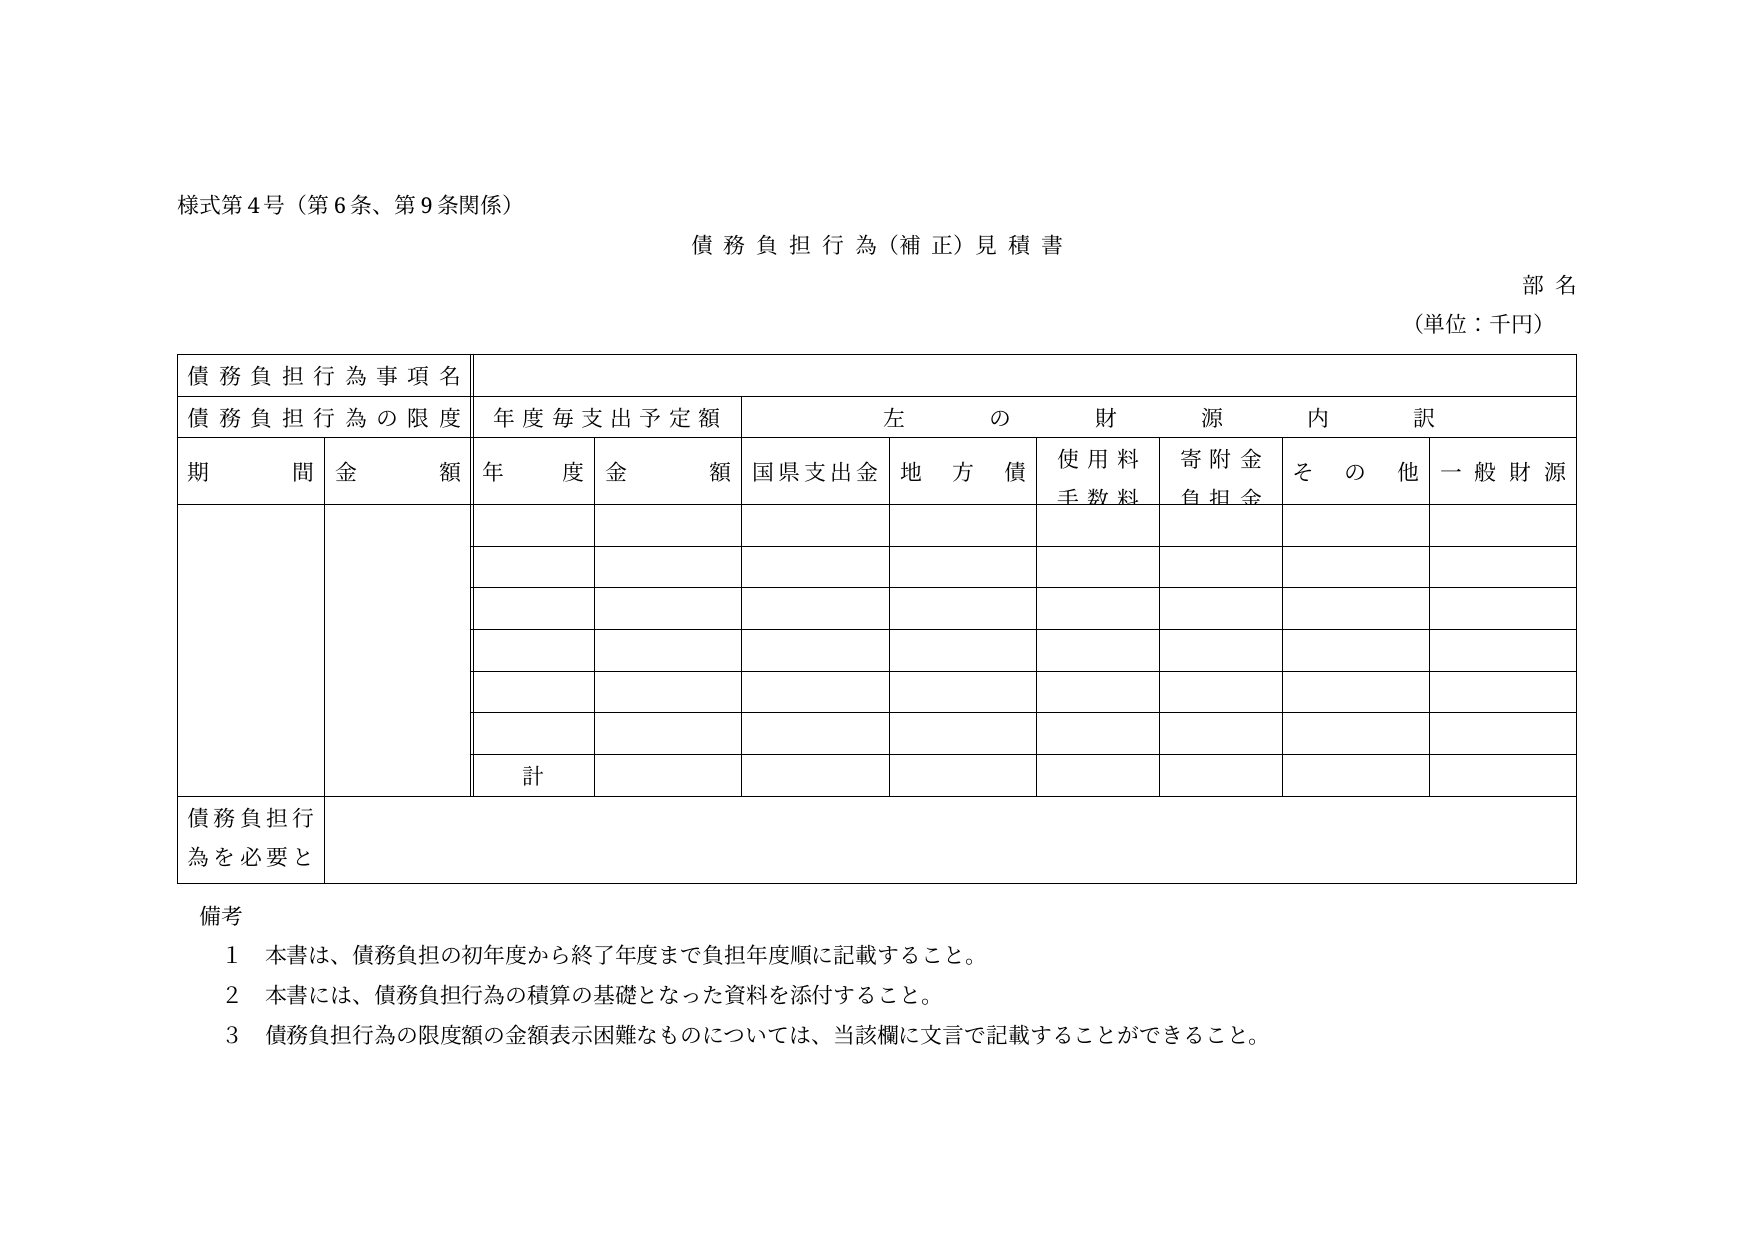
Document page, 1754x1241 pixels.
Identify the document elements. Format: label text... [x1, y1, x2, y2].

table_cell 債務負担行為の限度 [178, 397, 470, 437]
table_cell [595, 505, 741, 546]
table_cell [1037, 547, 1159, 587]
table_cell [1430, 505, 1576, 546]
table_cell [1430, 547, 1576, 587]
table_cell [474, 630, 594, 671]
table_cell [1283, 505, 1429, 546]
table_cell [742, 630, 889, 671]
table_cell [1430, 672, 1576, 712]
table_cell [595, 713, 741, 754]
table_cell 使用料手数料 [1037, 438, 1159, 504]
text 様式第4号（第6条、第9条関係） [177, 185, 1577, 224]
table_cell [742, 672, 889, 712]
table_cell [742, 713, 889, 754]
text ３ 債務負担行為の限度額の金額表示困難なものについては、当該欄に文言で記載することができること。 [221, 1014, 1577, 1053]
table_cell [1283, 713, 1429, 754]
table_cell [1037, 505, 1159, 546]
table_cell [1430, 630, 1576, 671]
text ２ 本書には、債務負担行為の積算の基礎となった資料を添付すること。 [221, 974, 1577, 1014]
table_cell [325, 797, 1576, 883]
table_cell 金額 [595, 438, 741, 504]
table_cell [595, 755, 741, 796]
table_cell [1160, 547, 1282, 587]
table_cell [742, 588, 889, 629]
table_cell [1283, 630, 1429, 671]
table_cell [1037, 672, 1159, 712]
table_cell [890, 547, 1036, 587]
table_cell 国県支出金 [742, 438, 889, 504]
text （単位：千円） [177, 303, 1555, 343]
table_cell [1160, 755, 1282, 796]
table_header [474, 355, 1576, 396]
table_cell 期間 [178, 438, 324, 504]
table_cell [742, 755, 889, 796]
table_cell [890, 505, 1036, 546]
table_cell [325, 505, 470, 796]
text 部名 [177, 264, 1577, 303]
table_cell [1160, 672, 1282, 712]
table_cell [1283, 755, 1429, 796]
table_cell [890, 630, 1036, 671]
table_cell 寄附金負担金 [1160, 438, 1282, 504]
table_cell [595, 630, 741, 671]
text 備考 [199, 895, 1577, 935]
table_cell その他 [1283, 438, 1429, 504]
table_cell [1430, 755, 1576, 796]
table_cell [1160, 588, 1282, 629]
table_cell 地方債 [890, 438, 1036, 504]
table_cell 年度 [474, 438, 594, 504]
table_cell 年度毎支出予定額 [474, 397, 741, 437]
table_cell [474, 672, 594, 712]
table_cell 債務負担行為を必要とする理由 [178, 797, 324, 883]
table_cell 左の財源内訳 [742, 397, 1576, 437]
table_cell [742, 505, 889, 546]
table_cell [890, 672, 1036, 712]
table_cell [595, 547, 741, 587]
table_cell [1037, 755, 1159, 796]
table_cell [474, 713, 594, 754]
table_cell [890, 755, 1036, 796]
table_cell 金額 [325, 438, 470, 504]
table_cell [1037, 630, 1159, 671]
table_cell [1160, 505, 1282, 546]
table_cell [1160, 630, 1282, 671]
table_cell [595, 672, 741, 712]
table_cell [1283, 672, 1429, 712]
table_cell [890, 588, 1036, 629]
table_cell [1430, 588, 1576, 629]
table_cell [474, 505, 594, 546]
table_cell 計 [474, 755, 594, 796]
table_cell [890, 713, 1036, 754]
table_cell [1160, 713, 1282, 754]
text 債務負担行為（補正）見積書 [177, 224, 1577, 264]
table_cell [595, 588, 741, 629]
table_cell [474, 547, 594, 587]
table_cell [1037, 713, 1159, 754]
table_cell [1283, 547, 1429, 587]
table_cell [1283, 588, 1429, 629]
table_cell 一般財源 [1430, 438, 1576, 504]
table_cell [1430, 713, 1576, 754]
text １ 本書は、債務負担の初年度から終了年度まで負担年度順に記載すること。 [221, 935, 1577, 974]
table_cell [178, 505, 324, 796]
table_cell [474, 588, 594, 629]
table_cell [1037, 588, 1159, 629]
table_cell [742, 547, 889, 587]
table_header 債務負担行為事項名 [178, 355, 470, 396]
